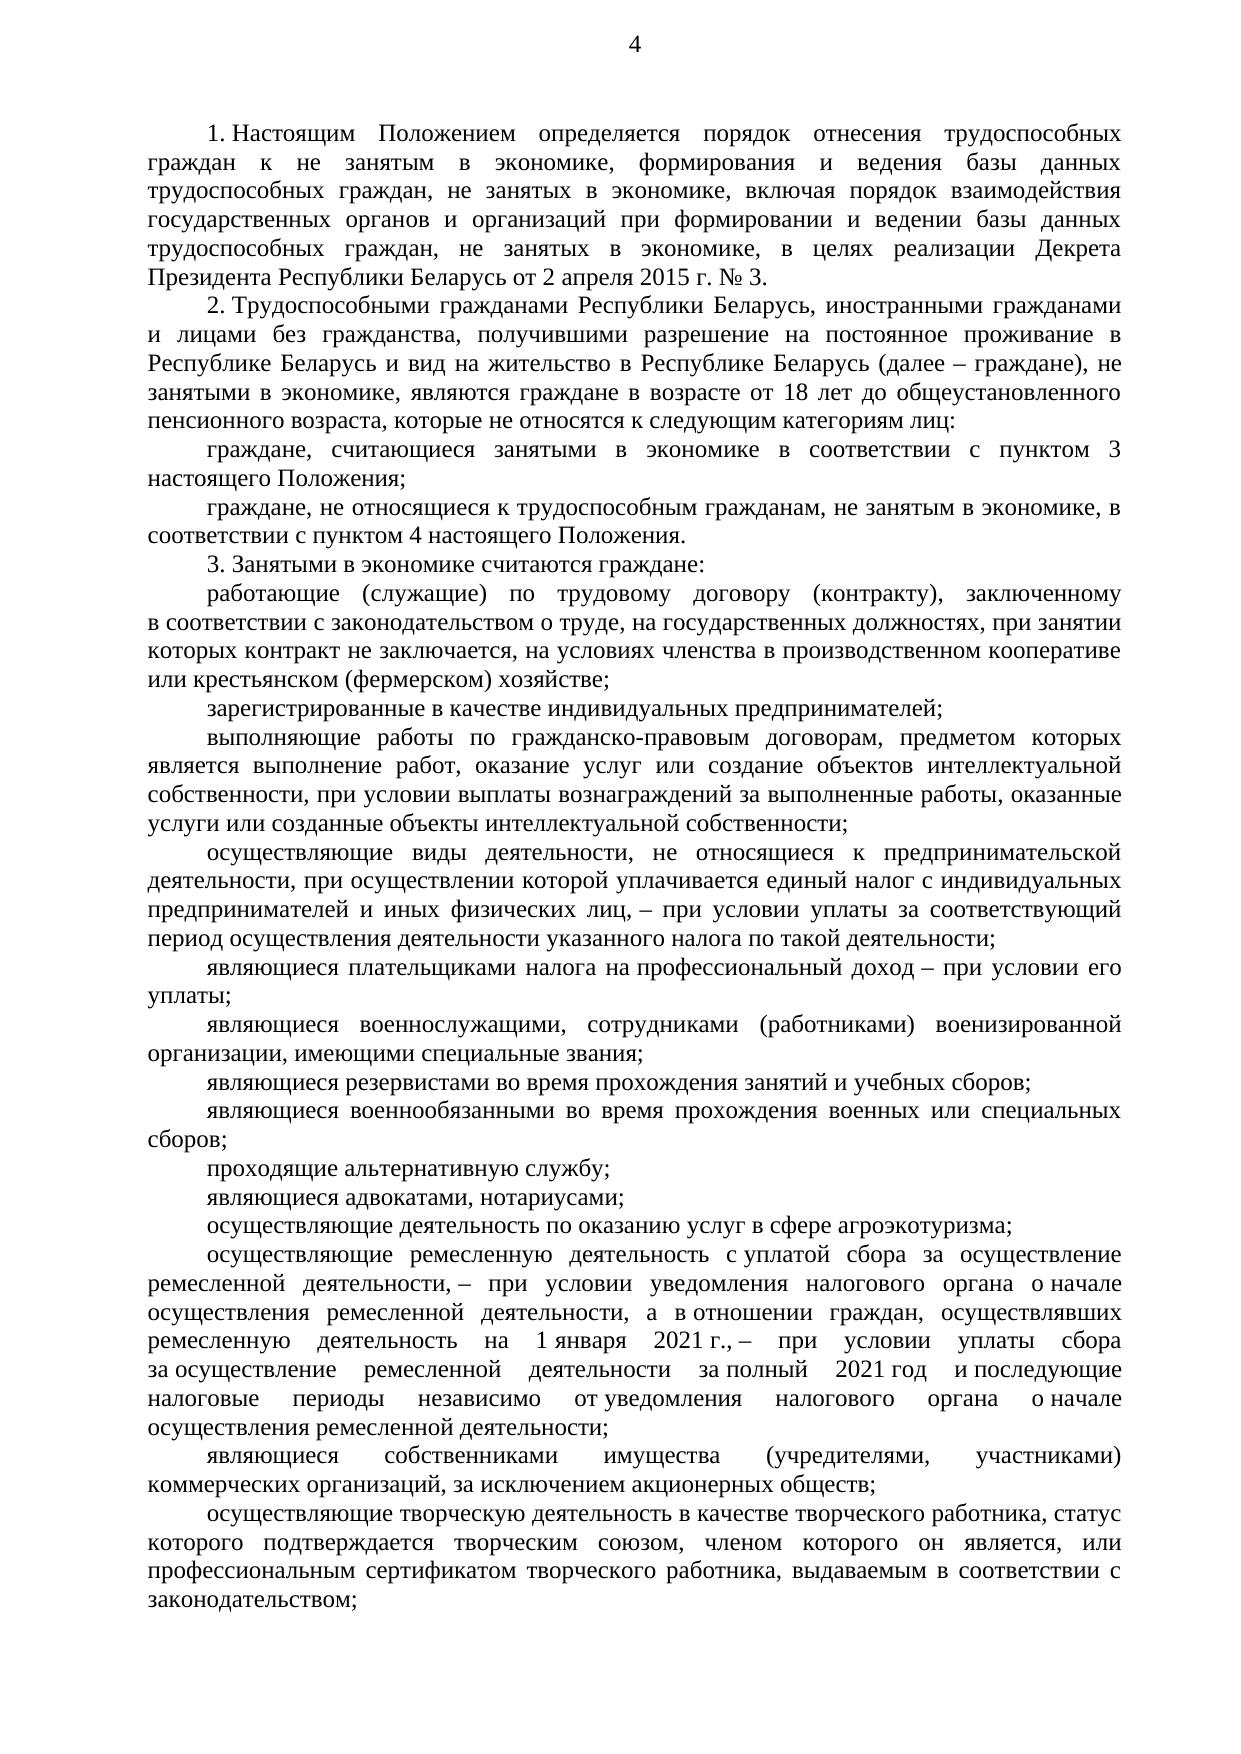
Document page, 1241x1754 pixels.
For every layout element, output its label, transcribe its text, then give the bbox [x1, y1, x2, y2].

text выполняющие работы по гражданско-правовым договорам, предметом которых является выполнение работ, оказание услуг или создание объектов интеллектуальной собственности, при условии выплаты вознаграждений за выполненные работы, оказанные услуги или созданные объекты интеллектуальной собственности; [147, 722, 1122, 837]
text являющиеся плательщиками налога на профессиональный доход – при условии его уплаты; [147, 952, 1122, 1009]
text проходящие альтернативную службу; [147, 1153, 1122, 1182]
text 1. Настоящим Положением определяется порядок отнесения трудоспособных граждан к не занятым в экономике, формирования и ведения базы данных трудоспособных граждан, не занятых в экономике, включая порядок взаимодействия государственных органов и организаций при формировании и ведении базы данных трудоспособных граждан, не занятых в экономике, в целях реализации Декрета Президента Республики Беларусь от 2 апреля 2015 г. № 3. [147, 118, 1122, 291]
text работающие (служащие) по трудовому договору (контракту), заключенному в соответствии с законодательством о труде, на государственных должностях, при занятии которых контракт не заключается, на условиях членства в производственном кооперативе или крестьянском (фермерском) хозяйстве; [147, 578, 1122, 693]
text зарегистрированные в качестве индивидуальных предпринимателей; [147, 693, 1122, 722]
text являющиеся военнослужащими, сотрудниками (работниками) военизированной организации, имеющими специальные звания; [147, 1009, 1122, 1067]
text граждане, не относящиеся к трудоспособным гражданам, не занятым в экономике, в соответствии с пунктом 4 настоящего Положения. [147, 492, 1122, 549]
text осуществляющие виды деятельности, не относящиеся к предпринимательской деятельности, при осуществлении которой уплачивается единый налог с индивидуальных предпринимателей и иных физических лиц, – при условии уплаты за соответствующий период осуществления деятельности указанного налога по такой деятельности; [147, 837, 1122, 952]
text граждане, считающиеся занятыми в экономике в соответствии с пунктом 3 настоящего Положения; [147, 434, 1122, 492]
text являющиеся резервистами во время прохождения занятий и учебных сборов; [147, 1067, 1122, 1096]
text осуществляющие деятельность по оказанию услуг в сфере агроэкотуризма; [147, 1211, 1122, 1239]
text осуществляющие творческую деятельность в качестве творческого работника, статус которого подтверждается творческим союзом, членом которого он является, или профессиональным сертификатом творческого работника, выдаваемым в соответствии с законодательством; [147, 1498, 1122, 1613]
text 3. Занятыми в экономике считаются граждане: [147, 549, 1122, 578]
text 2. Трудоспособными гражданами Республики Беларусь, иностранными гражданами и лицами без гражданства, получившими разрешение на постоянное проживание в Республике Беларусь и вид на жительство в Республике Беларусь (далее – граждане), не занятыми в экономике, являются граждане в возрасте от 18 лет до общеустановленного пенсионного возраста, которые не относятся к следующим категориям лиц: [147, 291, 1122, 434]
text осуществляющие ремесленную деятельность с уплатой сбора за осуществление ремесленной деятельности, – при условии уведомления налогового органа о начале осуществления ремесленной деятельности, а в отношении граждан, осуществлявших ремесленную деятельность на 1 января 2021 г., – при условии уплаты сбора за осуществление ремесленной деятельности за полный 2021 год и последующие налоговые периоды независимо от уведомления налогового органа о начале осуществления ремесленной деятельности; [147, 1239, 1122, 1441]
text являющиеся адвокатами, нотариусами; [147, 1182, 1122, 1211]
text являющиеся военнообязанными во время прохождения военных или специальных сборов; [147, 1096, 1122, 1153]
text являющиеся собственниками имущества (учредителями, участниками) коммерческих организаций, за исключением акционерных обществ; [147, 1441, 1122, 1498]
